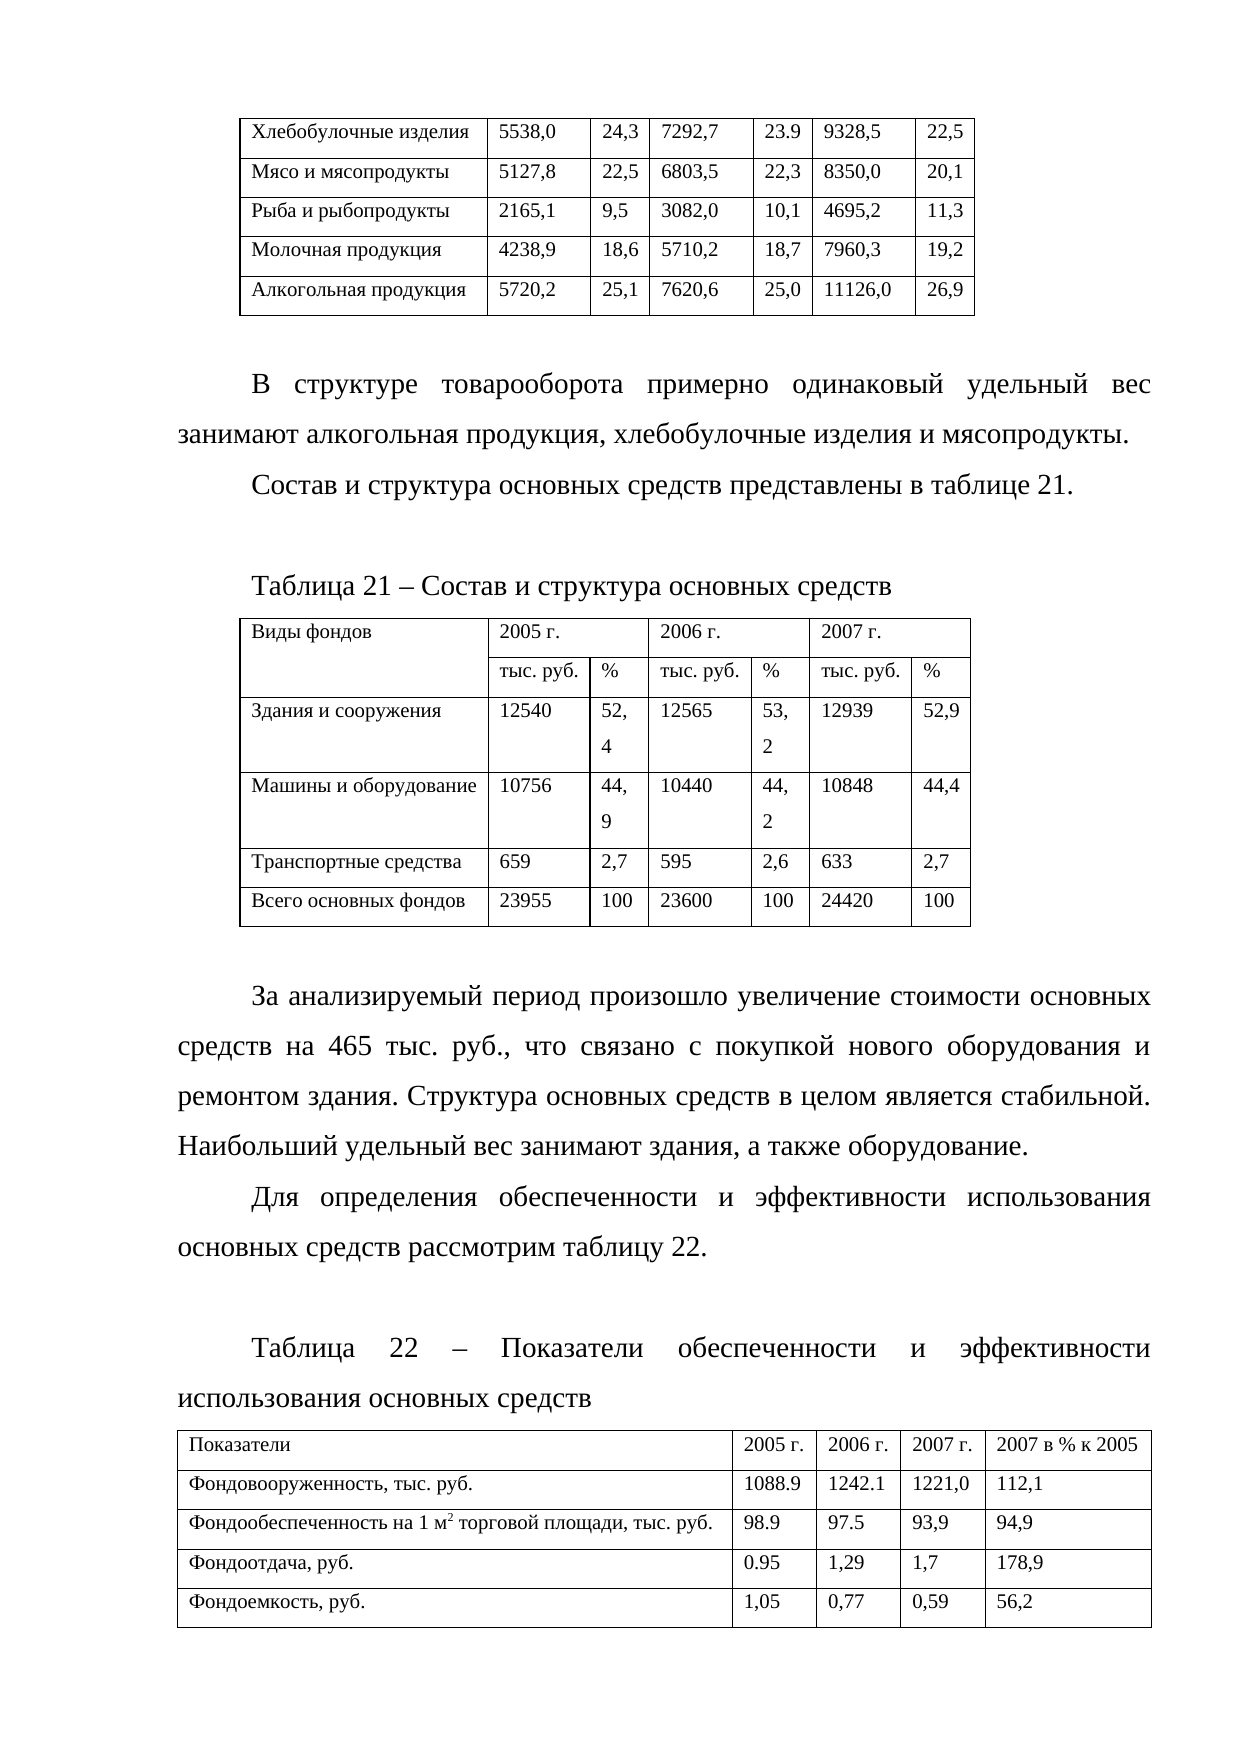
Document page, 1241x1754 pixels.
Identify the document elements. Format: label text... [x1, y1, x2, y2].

table_cell 12540 [489, 698, 589, 772]
table_cell 4238,9 [488, 237, 590, 276]
table_cell 44,2 [752, 773, 809, 847]
table_header . [817, 1431, 900, 1470]
text В структуре товарооборота примерно одинаковый удельный вес занимают алкогольная продукция, хлебобулочные изделия и мясопродукты. [177, 366, 1152, 450]
table_cell 7620,6 [650, 277, 753, 315]
table_cell 10756 [489, 773, 589, 847]
table_cell Фондоотдача, руб. [178, 1550, 732, 1588]
table_cell 22,5 [916, 119, 974, 157]
table_cell 1,29 [817, 1550, 900, 1588]
table_cell 10,1 [754, 198, 812, 236]
table_cell Всего основных фондов [241, 888, 488, 926]
table_cell 6803,5 [650, 159, 753, 197]
table_cell 1,05 [733, 1589, 816, 1627]
table_cell 23.9 [754, 119, 812, 157]
table_cell 11126,0 [813, 277, 915, 315]
table_cell 94,9 [986, 1510, 1151, 1548]
table_cell 178,9 [986, 1550, 1151, 1588]
text Таблица 21 – Состав и структура основных средств [177, 568, 1152, 601]
table_cell 22,5 [591, 159, 649, 197]
table_cell 2,7 [591, 849, 648, 887]
table_cell 7292,7 [650, 119, 753, 157]
table_cell 1242.1 [817, 1471, 900, 1509]
table_cell 2,7 [912, 849, 970, 887]
table_header . [901, 1431, 985, 1470]
table_cell % [752, 658, 809, 697]
table_cell 3082,0 [650, 198, 753, 236]
table_cell 97.5 [817, 1510, 900, 1548]
table_cell 25,1 [591, 277, 649, 315]
table_cell 100 [752, 888, 809, 926]
table_cell 5538,0 [488, 119, 590, 157]
table_cell % [912, 658, 970, 697]
table_cell Фондоемкость, руб. [178, 1589, 732, 1627]
table_cell 5127,8 [488, 159, 590, 197]
table_cell 659 [489, 849, 589, 887]
text Состав и структура основных средств представлены в таблице 21. [177, 467, 1152, 501]
table_cell % [591, 658, 648, 697]
table_cell 8350,0 [813, 159, 915, 197]
table_cell 12939 [810, 698, 911, 772]
table_cell 22,3 [754, 159, 812, 197]
table_header Показатели [178, 1431, 732, 1470]
text За анализируемый период произошло увеличение стоимости основных средств на 465 тыс. руб., что связано с покупкой нового оборудования и ремонтом здания. Структура основных средств в целом является стабильной. Наибольший удельный вес занимают здания, а также оборудование. [177, 978, 1152, 1162]
table_cell 100 [912, 888, 970, 926]
table_cell 10848 [810, 773, 911, 847]
table_cell 26,9 [916, 277, 974, 315]
table_cell 18,6 [591, 237, 649, 276]
table_header . [489, 619, 648, 657]
table_cell 25,0 [754, 277, 812, 315]
table_cell 20,1 [916, 159, 974, 197]
table_cell 98.9 [733, 1510, 816, 1548]
table_cell Молочная продукция [241, 237, 487, 276]
table_cell 10440 [649, 773, 751, 847]
table_cell 53,2 [752, 698, 809, 772]
text Таблица 22 – Показатели обеспеченности и эффективности использования основных средств [177, 1330, 1152, 1414]
table_cell 11,3 [916, 198, 974, 236]
table_cell 633 [810, 849, 911, 887]
table_cell 24,3 [591, 119, 649, 157]
table_header 2007 в % к 2005 [986, 1431, 1151, 1470]
table_cell 595 [649, 849, 751, 887]
table_cell Мясо и мясопродукты [241, 159, 487, 197]
table_cell 1221,0 [901, 1471, 985, 1509]
table_cell 112,1 [986, 1471, 1151, 1509]
text Для определения обеспеченности и эффективности использования основных средств рассмотрим таблицу 22. [177, 1179, 1152, 1263]
table_cell 52,9 [912, 698, 970, 772]
table_cell 23955 [489, 888, 589, 926]
table_cell Фондообеспеченность на торговой площади, тыс. руб. [178, 1510, 732, 1548]
table_cell тыс. руб. [810, 658, 911, 697]
table_cell Машины и оборудование [241, 773, 488, 847]
table_cell тыс. руб. [649, 658, 751, 697]
table_cell 4695,2 [813, 198, 915, 236]
table_cell 56,2 [986, 1589, 1151, 1627]
table_cell 44,9 [591, 773, 648, 847]
table_cell 2,6 [752, 849, 809, 887]
table_cell 19,2 [916, 237, 974, 276]
table_cell 0.95 [733, 1550, 816, 1588]
table_header . [810, 619, 970, 657]
table_cell 7960,3 [813, 237, 915, 276]
table_cell 1,7 [901, 1550, 985, 1588]
table_cell 5720,2 [488, 277, 590, 315]
table_cell Рыба и рыбопродукты [241, 198, 487, 236]
table_cell 5710,2 [650, 237, 753, 276]
table_cell 1088.9 [733, 1471, 816, 1509]
table_cell Хлебобулочные изделия [241, 119, 487, 157]
table_cell Фондовооруженность, тыс. руб. [178, 1471, 732, 1509]
table_header . [733, 1431, 816, 1470]
table_cell 23600 [649, 888, 751, 926]
table_cell 24420 [810, 888, 911, 926]
table_cell Алкогольная продукция [241, 277, 487, 315]
table_cell 18,7 [754, 237, 812, 276]
table_cell 0,59 [901, 1589, 985, 1627]
table_cell 93,9 [901, 1510, 985, 1548]
table_cell Транспортные средства [241, 849, 488, 887]
table_header Виды фондов [241, 619, 488, 697]
table_header . [649, 619, 809, 657]
table_cell 52,4 [591, 698, 648, 772]
table_cell 100 [591, 888, 648, 926]
table_cell 9328,5 [813, 119, 915, 157]
table_cell тыс. руб. [489, 658, 589, 697]
table_cell 44,4 [912, 773, 970, 847]
table_cell 2165,1 [488, 198, 590, 236]
table_cell 12565 [649, 698, 751, 772]
table_cell 0,77 [817, 1589, 900, 1627]
table_cell 9,5 [591, 198, 649, 236]
table_cell Здания и сооружения [241, 698, 488, 772]
